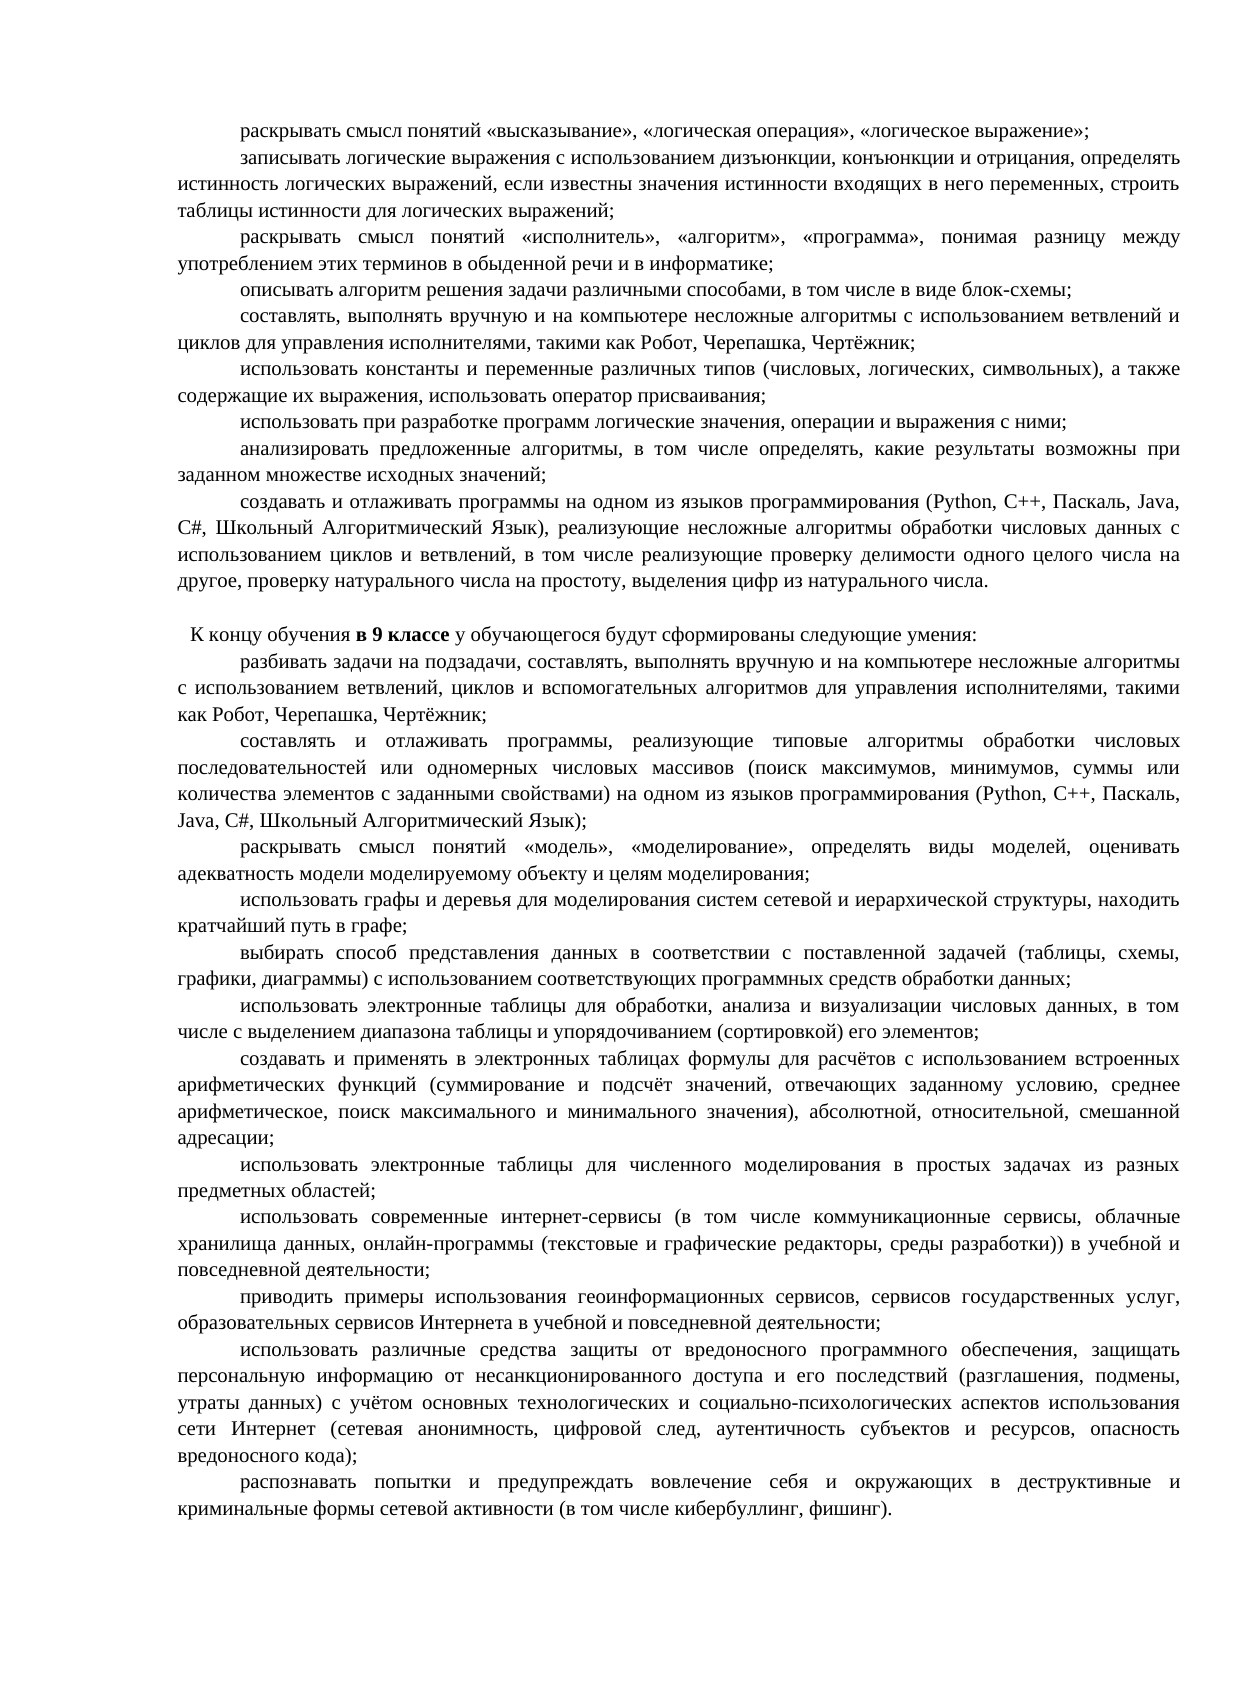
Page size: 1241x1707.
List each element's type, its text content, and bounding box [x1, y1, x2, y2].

text анализировать предложенные алгоритмы, в том числе определять, какие результаты возможны при заданном множестве исходных значений; [177, 436, 1181, 486]
text описывать алгоритм решения задачи различными способами, в том числе в виде блок-схемы; [177, 277, 1181, 301]
text использовать электронные таблицы для численного моделирования в простых задачах из разных предметных областей; [177, 1151, 1181, 1202]
text раскрывать смысл понятий «высказывание», «логическая операция», «логическое выражение»; [177, 118, 1181, 142]
text использовать константы и переменные различных типов (числовых, логических, символьных), а также содержащие их выражения, использовать оператор присваивания; [177, 356, 1181, 407]
text К концу обучения в 9 классе у обучающегося будут сформированы следующие умения: [190, 622, 1181, 646]
text использовать современные интернет-сервисы (в том числе коммуникационные сервисы, облачные хранилища данных, онлайн-программы (текстовые и графические редакторы, среды разработки)) в учебной и повседневной деятельности; [177, 1204, 1181, 1281]
text создавать и отлаживать программы на одном из языков программирования (Python, C++, Паскаль, Java, C#, Школьный Алгоритмический Язык), реализующие несложные алгоритмы обработки числовых данных с использованием циклов и ветвлений, в том числе реализующие проверку делимости одного целого числа на другое, проверку натурального числа на простоту, выделения цифр из натурального числа. [177, 488, 1181, 592]
text составлять, выполнять вручную и на компьютере несложные алгоритмы с использованием ветвлений и циклов для управления исполнителями, такими как Робот, Черепашка, Чертёжник; [177, 303, 1181, 354]
text составлять и отлаживать программы, реализующие типовые алгоритмы обработки числовых последовательностей или одномерных числовых массивов (поиск максимумов, минимумов, суммы или количества элементов с заданными свойствами) на одном из языков программирования (Python, C++, Паскаль, Java, C#, Школьный Алгоритмический Язык); [177, 728, 1181, 832]
text записывать логические выражения с использованием дизъюнкции, конъюнкции и отрицания, определять истинность логических выражений, если известны значения истинности входящих в него переменных, строить таблицы истинности для логических выражений; [177, 144, 1181, 222]
text использовать при разработке программ логические значения, операции и выражения с ними; [177, 409, 1181, 433]
text раскрывать смысл понятий «исполнитель», «алгоритм», «программа», понимая разницу между употреблением этих терминов в обыденной речи и в информатике; [177, 224, 1181, 274]
text использовать графы и деревья для моделирования систем сетевой и иерархической структуры, находить кратчайший путь в графе; [177, 887, 1181, 937]
text создавать и применять в электронных таблицах формулы для расчётов с использованием встроенных арифметических функций (суммирование и подсчёт значений, отвечающих заданному условию, среднее арифметическое, поиск максимального и минимального значения), абсолютной, относительной, смешанной адресации; [177, 1046, 1181, 1149]
text использовать электронные таблицы для обработки, анализа и визуализации числовых данных, в том числе с выделением диапазона таблицы и упорядочиванием (сортировкой) его элементов; [177, 993, 1181, 1043]
text использовать различные средства защиты от вредоносного программного обеспечения, защищать персональную информацию от несанкционированного доступа и его последствий (разглашения, подмены, утраты данных) с учётом основных технологических и социально-психологических аспектов использования сети Интернет (сетевая анонимность, цифровой след, аутентичность субъектов и ресурсов, опасность вредоносного кода); [177, 1337, 1181, 1467]
text выбирать способ представления данных в соответствии с поставленной задачей (таблицы, схемы, графики, диаграммы) с использованием соответствующих программных средств обработки данных; [177, 940, 1181, 990]
text разбивать задачи на подзадачи, составлять, выполнять вручную и на компьютере несложные алгоритмы с использованием ветвлений, циклов и вспомогательных алгоритмов для управления исполнителями, такими как Робот, Черепашка, Чертёжник; [177, 649, 1181, 726]
text приводить примеры использования геоинформационных сервисов, сервисов государственных услуг, образовательных сервисов Интернета в учебной и повседневной деятельности; [177, 1284, 1181, 1334]
text раскрывать смысл понятий «модель», «моделирование», определять виды моделей, оценивать адекватность модели моделируемому объекту и целям моделирования; [177, 834, 1181, 884]
text распознавать попытки и предупреждать вовлечение себя и окружающих в деструктивные и криминальные формы сетевой активности (в том числе кибербуллинг, фишинг). [177, 1469, 1181, 1519]
